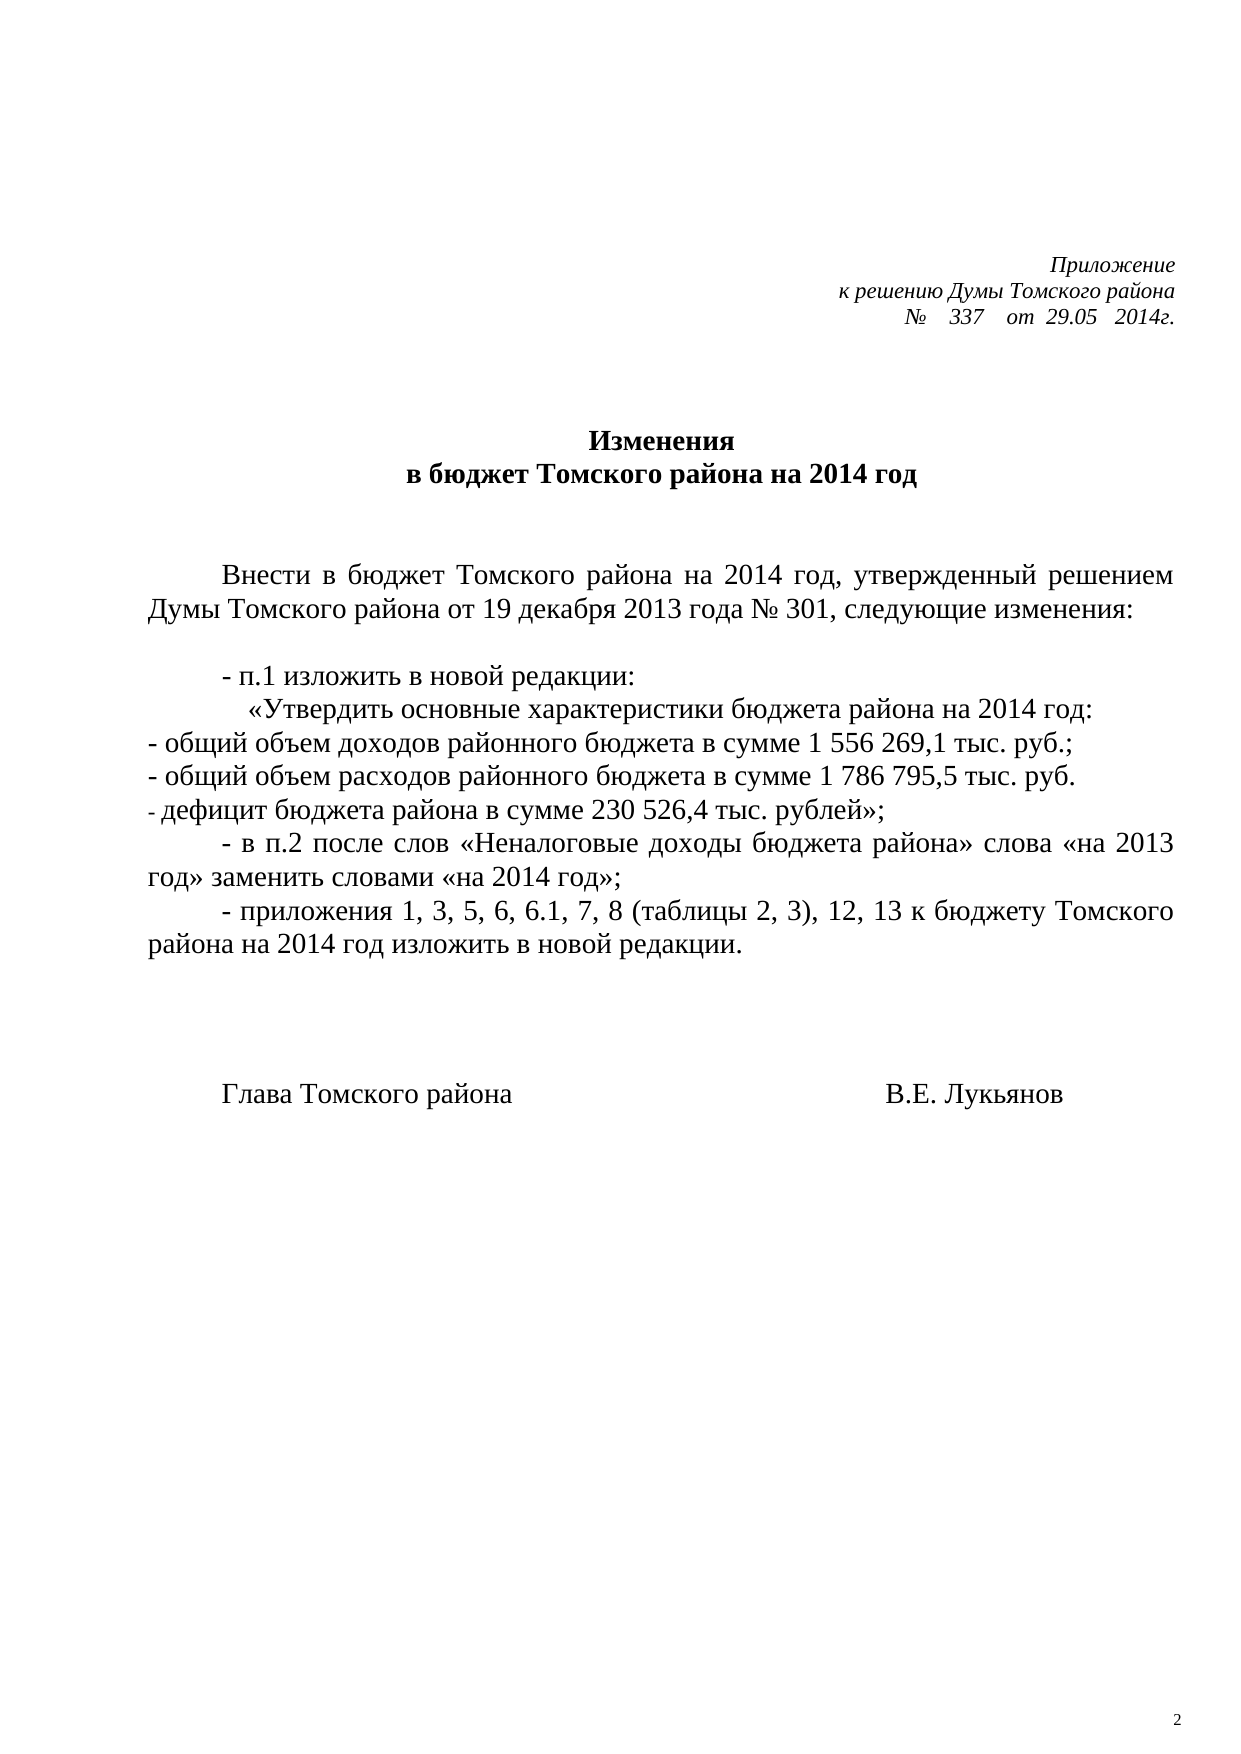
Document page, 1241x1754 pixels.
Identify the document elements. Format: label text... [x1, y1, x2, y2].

text «Утвердить основные характеристики бюджета района на 2014 год: [248, 691, 1175, 725]
text Внести в бюджет Томского района на 2014 год, утвержденный решением Думы Томского района от 19 декабря 2013 года № 301, следующие изменения: [148, 557, 1175, 624]
subtitle Глава Томского района В.Е. Лукьянов [148, 1076, 1175, 1110]
text - в п.2 после слов «Неналоговые доходы бюджета района» слова «на 2013 год» заменить словами «на 2014 год»; [148, 826, 1175, 893]
text - п.1 изложить в новой редакции: [185, 658, 1175, 691]
text - общий объем доходов районного бюджета в сумме 1 556 269,1 тыс. руб.; [148, 725, 1175, 758]
text - приложения 1, 3, 5, 6, 6.1, 7, 8 (таблицы 2, 3), 12, 13 к бюджету Томского района на 2014 год изложить в новой редакции. [148, 893, 1175, 960]
text в бюджет Томского района на 2014 год [148, 457, 1175, 490]
text - общий объем расходов районного бюджета в сумме 1 786 795,5 тыс. руб. [148, 758, 1175, 792]
subtitle № 337 от 29.05 2014г. [148, 303, 1175, 330]
text - дефицит бюджета района в сумме 230 526,4 тыс. рублей»; [148, 792, 1175, 826]
text Изменения [148, 423, 1175, 457]
text Приложение [148, 251, 1175, 277]
subtitle к решению Думы Томского района [148, 277, 1175, 303]
